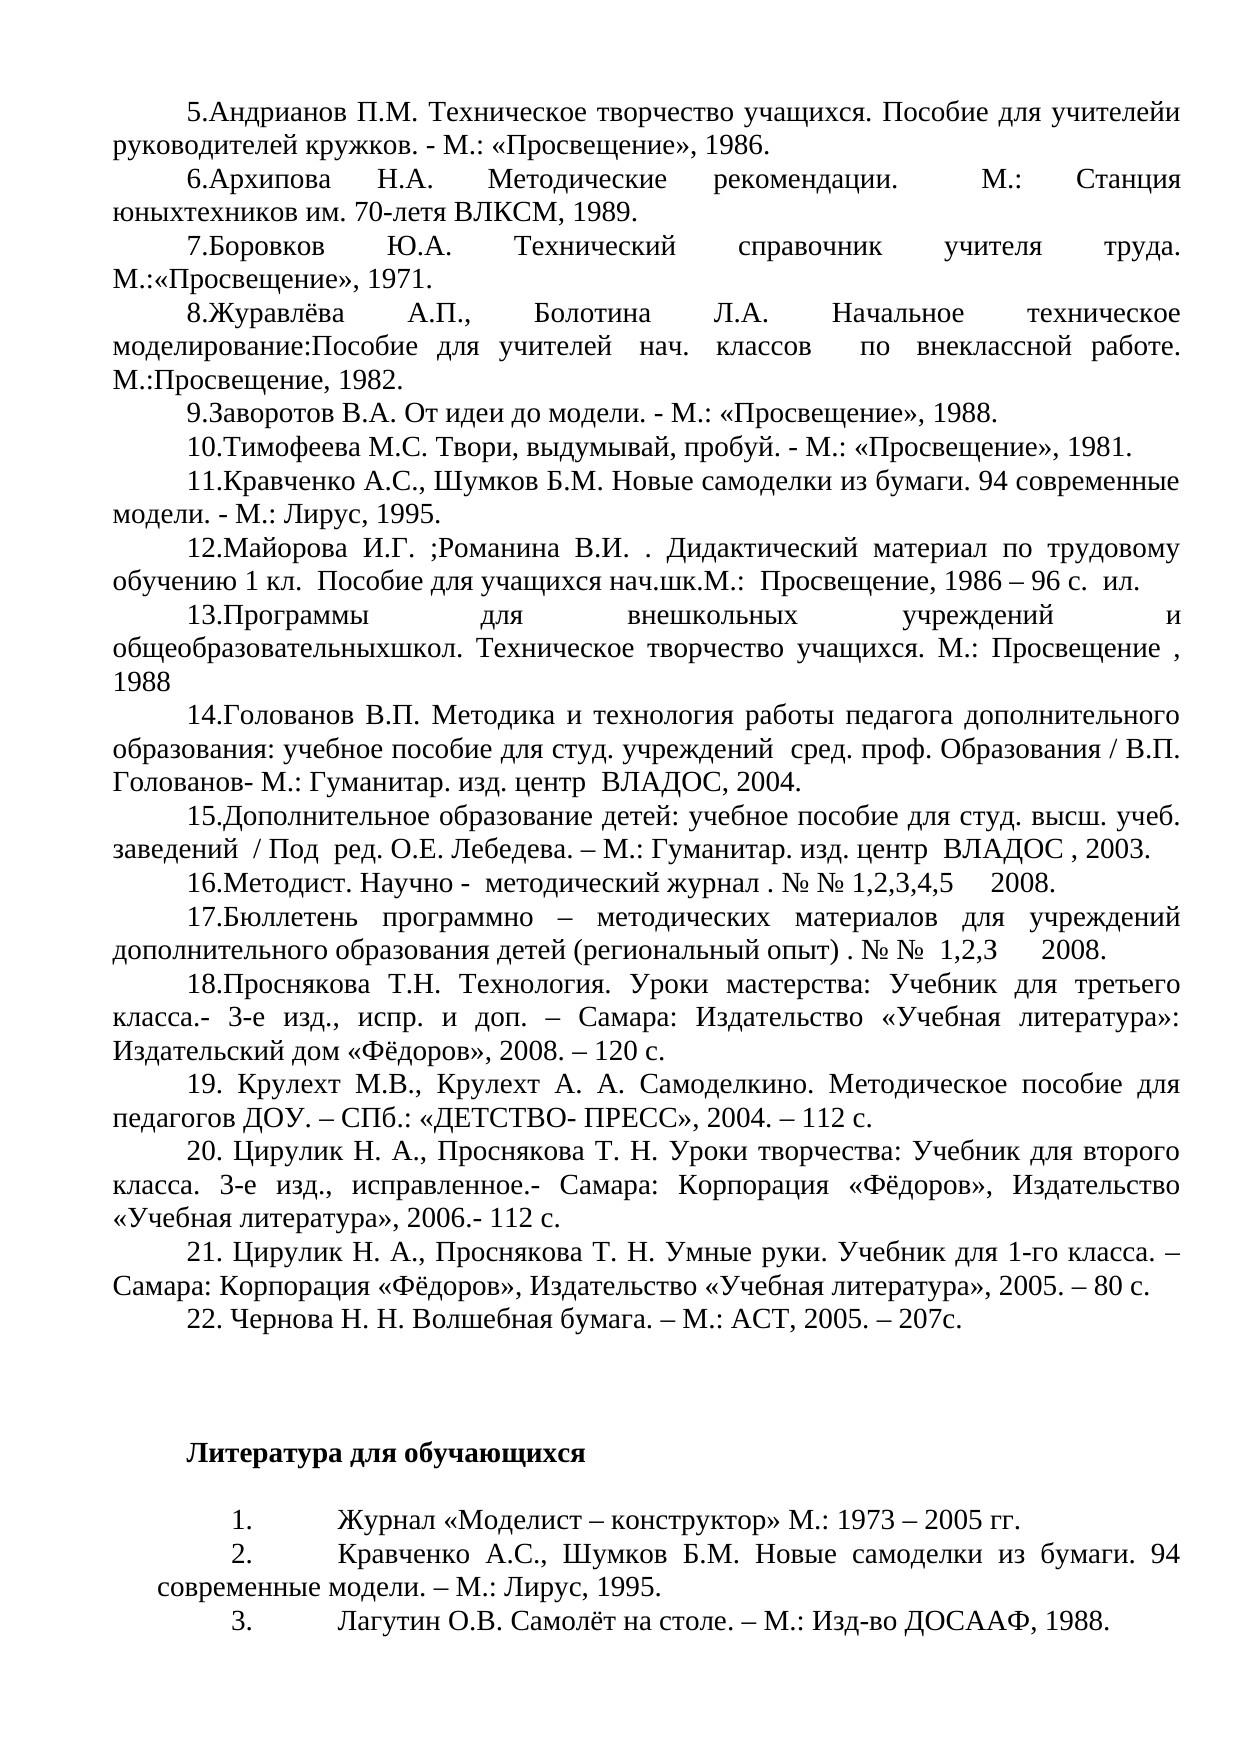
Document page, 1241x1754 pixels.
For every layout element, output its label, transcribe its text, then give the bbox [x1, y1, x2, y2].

text 12.Майорова И.Г. ;Романина В.И. . Дидактический материал по трудовому обучению 1 кл. Пособие для учащихся нач.шк.М.: Просвещение, 1986 – 96 с. ил. [112, 530, 1181, 597]
list Журнал «Моделист – конструктор» М.: 1973 – 2005 гг. [157, 1502, 1181, 1536]
text 17.Бюллетень программно – методических материалов для учреждений дополнительного образования детей (региональный опыт) . № № 1,2,З 2008. [112, 899, 1181, 966]
text 10.Тимофеева М.С. Твори, выдумывай, пробуй. - М.: «Просвещение», 1981. [112, 429, 1181, 463]
text Литература для обучающихся [112, 1435, 1181, 1469]
text 19. Крулехт М.В., Крулехт А. А. Самоделкино. Методическое пособие для педагогов ДОУ. – СПб.: «ДЕТСТВО- ПРЕСС», 2004. – 112 с. [112, 1066, 1181, 1133]
text 13.Программы для внешкольных учреждений и общеобразовательныхшкол. Техническое творчество учащихся. М.: Просвещение , 1988 [112, 597, 1181, 697]
text 9.Заворотов В.А. От идеи до модели. - М.: «Просвещение», 1988. [112, 396, 1181, 429]
text 8.Журавлёва А.П., Болотина Л.А. Начальное техническое моделирование:Пособие для учителей нач. классов по внеклассной работе. М.:Просвещение, 1982. [112, 295, 1181, 396]
text 20. Цирулик Н. А., Проснякова Т. Н. Уроки творчества: Учебник для второго класса. 3-е изд., исправленное.- Самара: Корпорация «Фёдоров», Издательство «Учебная литература», 2006.- 112 с. [112, 1133, 1181, 1234]
text 11.Кравченко А.С., Шумков Б.М. Новые самоделки из бумаги. 94 современные модели. - М.: Лирус, 1995. [112, 463, 1181, 530]
text 18.Проснякова Т.Н. Технология. Уроки мастерства: Учебник для третьего класса.- 3-е изд., испр. и доп. – Самара: Издательство «Учебная литература»: Издательский дом «Фёдоров», 2008. – 120 с. [112, 966, 1181, 1066]
text 21. Цирулик Н. А., Проснякова Т. Н. Умные руки. Учебник для 1-го класса. – Самара: Корпорация «Фёдоров», Издательство «Учебная литература», 2005. – 80 с. [112, 1234, 1181, 1301]
text 5.Андрианов П.М. Техническое творчество учащихся. Пособие для учителейи руководителей кружков. - М.: «Просвещение», 1986. [112, 94, 1181, 161]
text 16.Методист. Научно - методический журнал . № № 1,2,3,4,5 2008. [112, 865, 1181, 899]
list Лагутин О.В. Самолёт на столе. – М.: Изд-во ДОСААФ, 1988. [157, 1603, 1181, 1637]
text 6.Архипова Н.А. Методические рекомендации. М.: Станция юныхтехников им. 70-летя ВЛКСМ, 1989. [112, 161, 1181, 228]
list Кравченко А.С., Шумков Б.М. Новые самоделки из бумаги. 94 современные модели. – М.: Лирус, 1995. [157, 1536, 1181, 1603]
text 14.Голованов В.П. Методика и технология работы педагога дополнительного образования: учебное пособие для студ. учреждений сред. проф. Образования / В.П. Голованов- М.: Гуманитар. изд. центр ВЛАДОС, 2004. [112, 697, 1181, 798]
text 7.Боровков Ю.А. Технический справочник учителя труда. М.:«Просвещение», 1971. [112, 228, 1181, 295]
text 15.Дополнительное образование детей: учебное пособие для студ. высш. учеб. заведений / Под ред. О.Е. Лебедева. – М.: Гуманитар. изд. центр ВЛАДОС , 2003. [112, 798, 1181, 865]
text 22. Чернова Н. Н. Волшебная бумага. – М.: АСТ, 2005. – 207с. [112, 1301, 1181, 1335]
